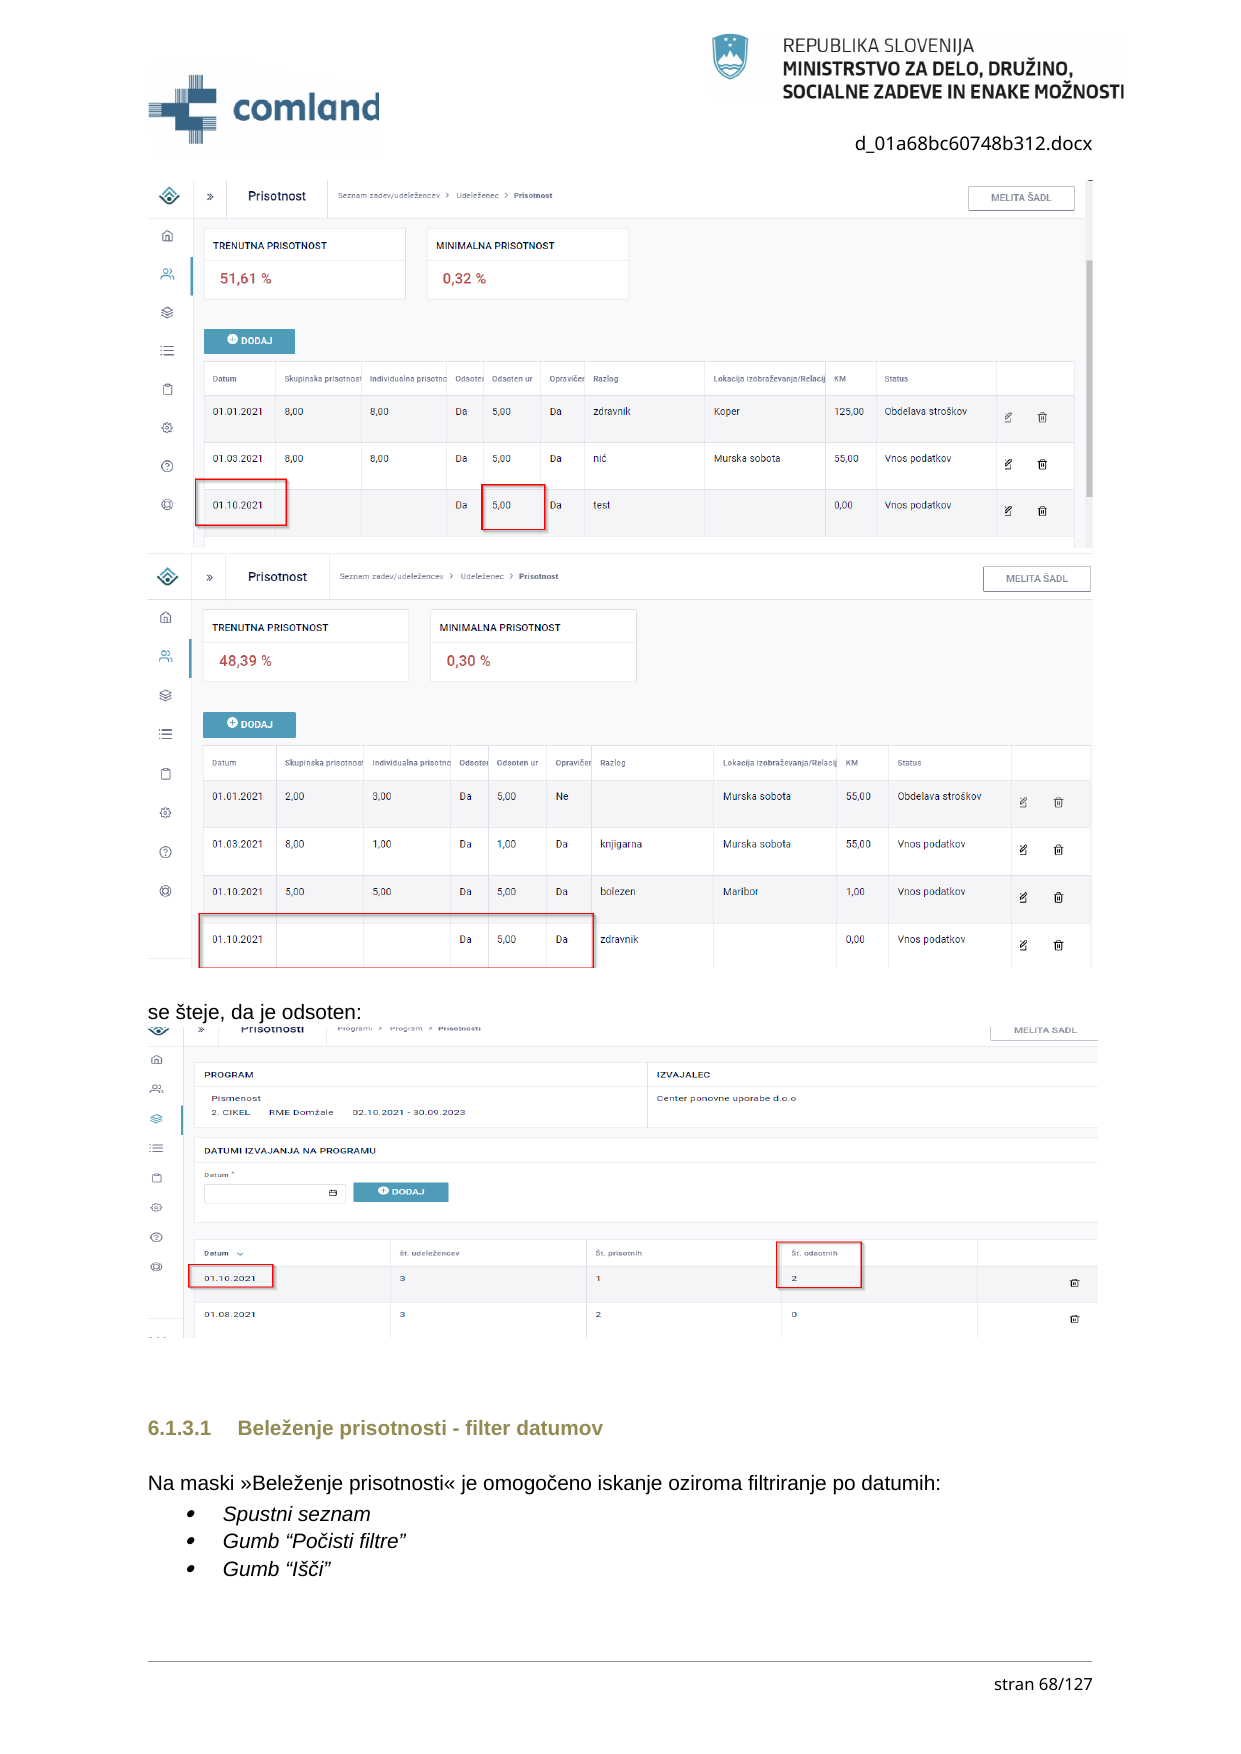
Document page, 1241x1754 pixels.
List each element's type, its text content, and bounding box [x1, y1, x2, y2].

text se šteje, da je odsoten: [148, 999, 1092, 1023]
list Gumb “Počisti filtre” [185, 1527, 1092, 1554]
text Na maski »Beleženje prisotnosti« je omogočeno iskanje oziroma filtriranje po datumih: [148, 1470, 1092, 1494]
picture [707, 33, 1124, 99]
picture [147, 180, 1093, 548]
subtitle Beleženje prisotnosti - filter datumov [148, 1415, 1092, 1439]
list Spustni seznam [185, 1500, 1092, 1527]
list Gumb “Išči” [185, 1554, 1092, 1581]
picture [147, 1027, 1098, 1338]
picture [147, 56, 379, 160]
picture [147, 551, 1093, 968]
